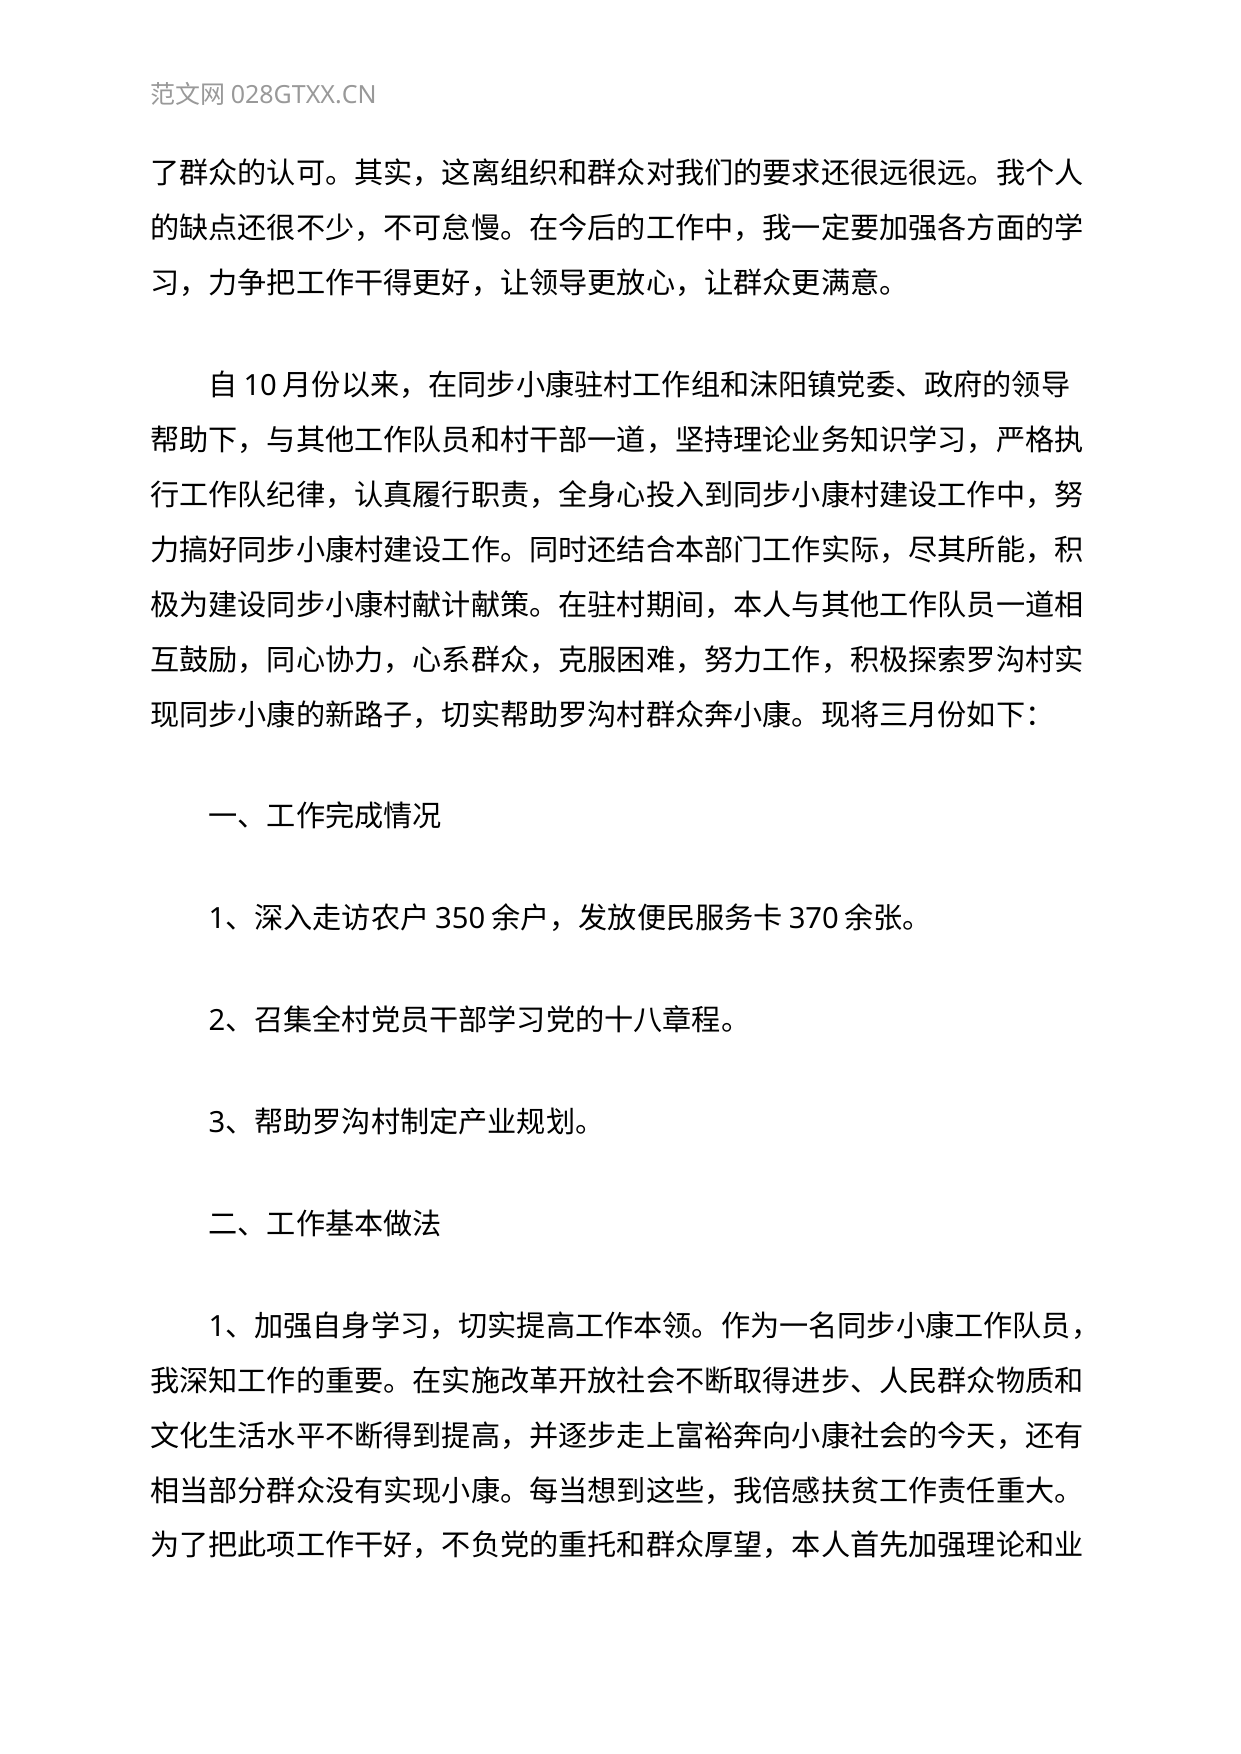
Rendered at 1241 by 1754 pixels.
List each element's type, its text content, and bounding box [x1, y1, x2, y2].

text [150, 1302, 1090, 1564]
text 一、工作完成情况 [150, 793, 1090, 835]
text 3、帮助罗沟村制定产业规划。 [150, 1098, 1090, 1141]
text 二、工作基本做法 [150, 1201, 1090, 1243]
text 自10月份以来，在同步小康驻村工作组和沫阳镇党委、政府的领导帮助下，与其他工作队员和村干部一道，坚持理论业务知识学习，严格执行工作队纪律，认真履行职责，全身心投入到同步小康村建设工作中，努力搞好同步小康村建设工作。同时还结合本部门工作实际，尽其所能，积极为建设同步小康村献计献策。在驻村期间，本人与其他工作队员一道相互鼓励，同心协力，心系群众，克服困难，努力工作，积极探索罗沟村实现同步小康的新路子，切实帮助罗沟村群众奔小康。现将三月份如下： [150, 362, 1090, 733]
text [150, 150, 1090, 302]
text 2、召集全村党员干部学习党的十八章程。 [150, 997, 1090, 1039]
text 1、深入走访农户350余户，发放便民服务卡370余张。 [150, 894, 1090, 937]
